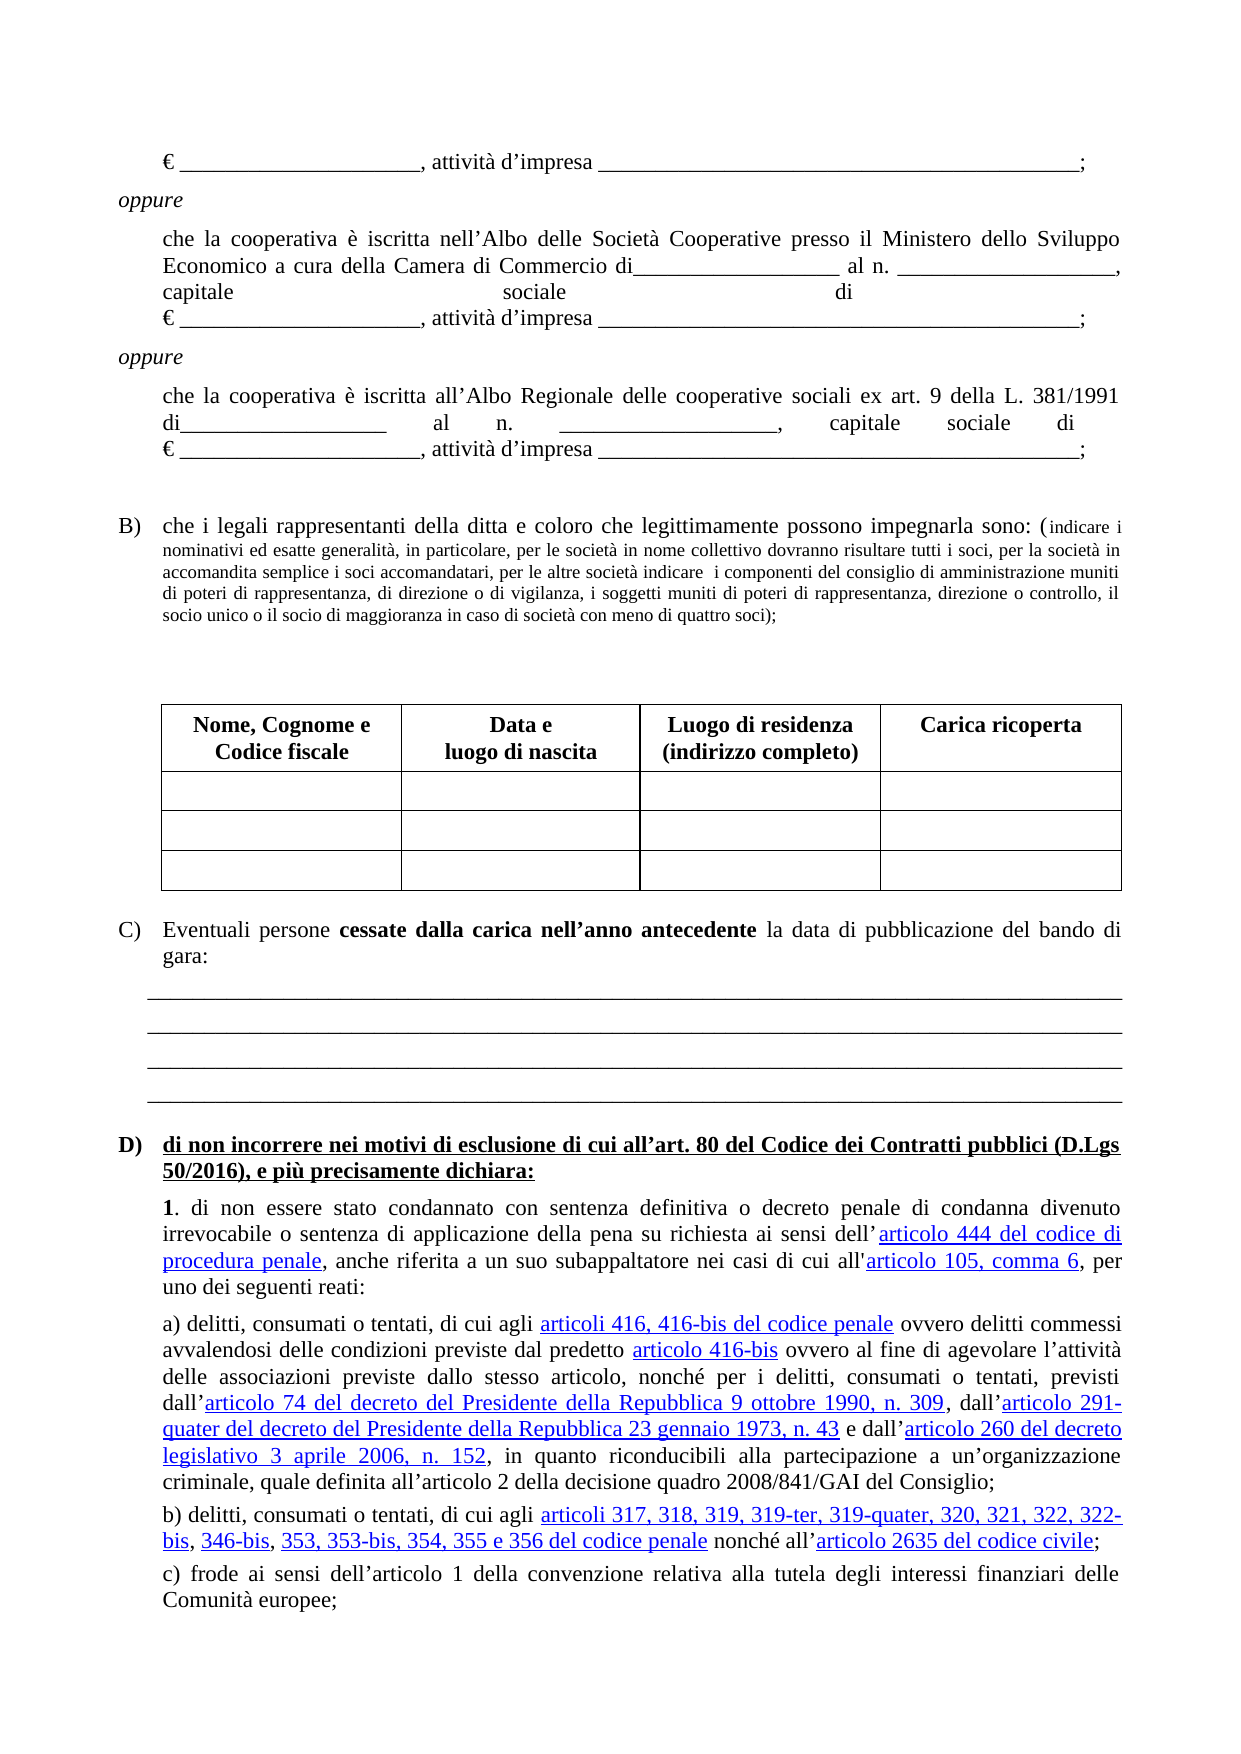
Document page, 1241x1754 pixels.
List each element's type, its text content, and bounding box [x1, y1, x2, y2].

table_cell [881, 851, 1121, 890]
text b) delitti, consumati o tentati, di cui agli articoli 317, 318, 319, 319-ter, 319-quater, 320, 321, 322, 322-bis, 346-bis, 353, 353-bis, 354, 355 e 356 del codice penale nonché all’articolo 2635 del codice civile; [162, 1501, 1122, 1553]
text c) frode ai sensi dell’articolo 1 della convenzione relativa alla tutela degli interessi finanziari delle Comunità europee; [162, 1560, 1122, 1612]
table_cell [402, 772, 639, 810]
table_cell [162, 811, 401, 850]
table_cell [162, 851, 401, 890]
table_cell [641, 851, 880, 890]
table_cell [881, 772, 1121, 810]
text oppure [118, 343, 1122, 370]
table_cell [162, 772, 401, 810]
text 1. di non essere stato condannato con sentenza definitiva o decreto penale di condanna divenuto irrevocabile o sentenza di applicazione della pena su richiesta ai sensi dell’articolo 444 del codice di procedura penale, anche riferita a un suo subappaltatore nei casi di cui all'articolo 105, comma 6, per uno dei seguenti reati: [162, 1194, 1122, 1299]
table_header Nome, Cognome e Codice fiscale [162, 705, 401, 771]
table_cell [402, 811, 639, 850]
list che i legali rappresentanti della ditta e coloro che legittimamente possono impegnarla sono: (indicare i nominativi ed esatte generalità, in particolare, per le società in nome collettivo dovranno risultare tutti i soci, per la società in accomandita semplice i soci accomandatari, per le altre società indicare i componenti del consiglio di amministrazione muniti di poteri di rappresentanza, di direzione o di vigilanza, i soggetti muniti di poteri di rappresentanza, direzione o controllo, il socio unico o il socio di maggioranza in caso di società con meno di quattro soci); [118, 513, 1122, 625]
text che la cooperativa è iscritta nell’Albo delle Società Cooperative presso il Ministero dello Sviluppo Economico a cura della Camera di Commercio di__________________ al n. ___________________, capitale sociale di € _____________________, attività d’impresa __________________________________________; [162, 225, 1122, 331]
text che la cooperativa è iscritta all’Albo Regionale delle cooperative sociali ex art. 9 della L. 381/1991 di__________________ al n. ___________________, capitale sociale di € _____________________, attività d’impresa __________________________________________; [162, 382, 1122, 461]
table_header Data e luogo di nascita [402, 705, 639, 771]
table_cell [641, 811, 880, 850]
list di non incorrere nei motivi di esclusione di cui all’art. 80 del Codice dei Contratti pubblici (D.Lgs 50/2016), e più precisamente dichiara: [118, 1131, 1122, 1184]
table_header Carica ricoperta [881, 705, 1121, 771]
table_cell [881, 811, 1121, 850]
list Eventuali persone cessate dalla carica nell’anno antecedente la data di pubblicazione del bando di gara: [118, 916, 1122, 969]
text a) delitti, consumati o tentati, di cui agli articoli 416, 416-bis del codice penale ovvero delitti commessi avvalendosi delle condizioni previste dal predetto articolo 416-bis ovvero al fine di agevolare l’attività delle associazioni previste dallo stesso articolo, nonché per i delitti, consumati o tentati, previsti dall’articolo 74 del decreto del Presidente della Repubblica 9 ottobre 1990, n. 309, dall’articolo 291-quater del decreto del Presidente della Repubblica 23 gennaio 1973, n. 43 e dall’articolo 260 del decreto legislativo 3 aprile 2006, n. 152, in quanto riconducibili alla partecipazione a un’organizzazione criminale, quale definita all’articolo 2 della decisione quadro 2008/841/GAI del Consiglio; [162, 1310, 1122, 1494]
table_cell [402, 851, 639, 890]
table_cell [641, 772, 880, 810]
text oppure [118, 187, 1122, 213]
table_header Luogo di residenza (indirizzo completo) [641, 705, 880, 771]
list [118, 148, 1122, 174]
